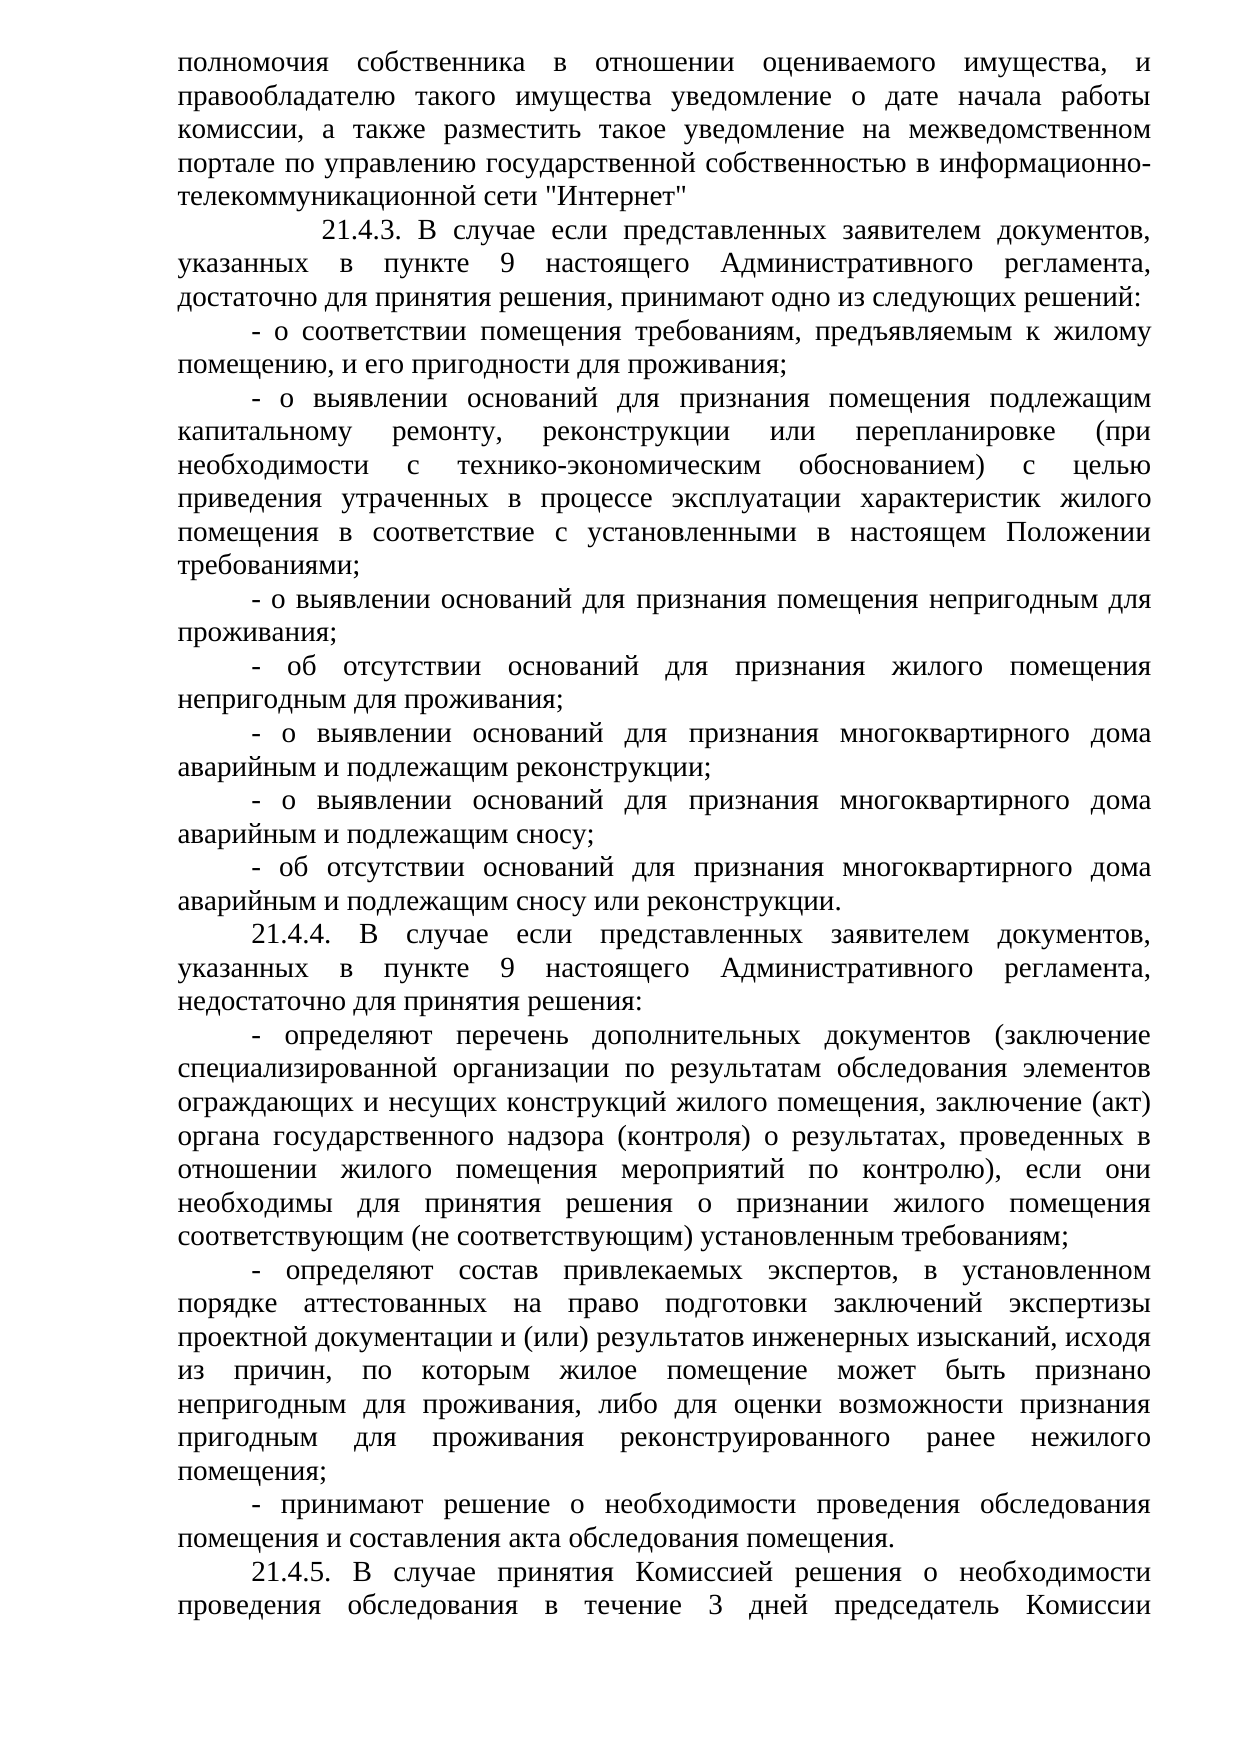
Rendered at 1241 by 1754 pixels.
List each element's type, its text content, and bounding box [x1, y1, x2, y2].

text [177, 44, 1152, 212]
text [177, 1554, 1152, 1621]
text - определяют перечень дополнительных документов (заключение специализированной организации по результатам обследования элементов ограждающих и несущих конструкций жилого помещения, заключение (акт) органа государственного надзора (контроля) о результатах, проведенных в отношении жилого помещения мероприятий по контролю), если они необходимы для принятия решения о признании жилого помещения соответствующим (не соответствующим) установленным требованиям; [177, 1017, 1152, 1252]
text - о выявлении оснований для признания помещения непригодным для проживания; [177, 581, 1152, 648]
text - определяют состав привлекаемых экспертов, в установленном порядке аттестованных на право подготовки заключений экспертизы проектной документации и (или) результатов инженерных изысканий, исходя из причин, по которым жилое помещение может быть признано непригодным для проживания, либо для оценки возможности признания пригодным для проживания реконструированного ранее нежилого помещения; [177, 1252, 1152, 1487]
text - об отсутствии оснований для признания жилого помещения непригодным для проживания; [177, 648, 1152, 715]
text - о соответствии помещения требованиям, предъявляемым к жилому помещению, и его пригодности для проживания; [177, 313, 1152, 380]
text 21.4.3. В случае если представленных заявителем документов, указанных в пункте 9 настоящего Административного регламента, достаточно для принятия решения, принимают одно из следующих решений: [177, 212, 1152, 313]
text - о выявлении оснований для признания многоквартирного дома аварийным и подлежащим реконструкции; [177, 715, 1152, 782]
text 21.4.4. В случае если представленных заявителем документов, указанных в пункте 9 настоящего Административного регламента, недостаточно для принятия решения: [177, 916, 1152, 1017]
text - о выявлении оснований для признания многоквартирного дома аварийным и подлежащим сносу; [177, 782, 1152, 849]
text - принимают решение о необходимости проведения обследования помещения и составления акта обследования помещения. [177, 1487, 1152, 1554]
text - об отсутствии оснований для признания многоквартирного дома аварийным и подлежащим сносу или реконструкции. [177, 849, 1152, 916]
text - о выявлении оснований для признания помещения подлежащим капитальному ремонту, реконструкции или перепланировке (при необходимости с технико-экономическим обоснованием) с целью приведения утраченных в процессе эксплуатации характеристик жилого помещения в соответствие с установленными в настоящем Положении требованиями; [177, 380, 1152, 581]
